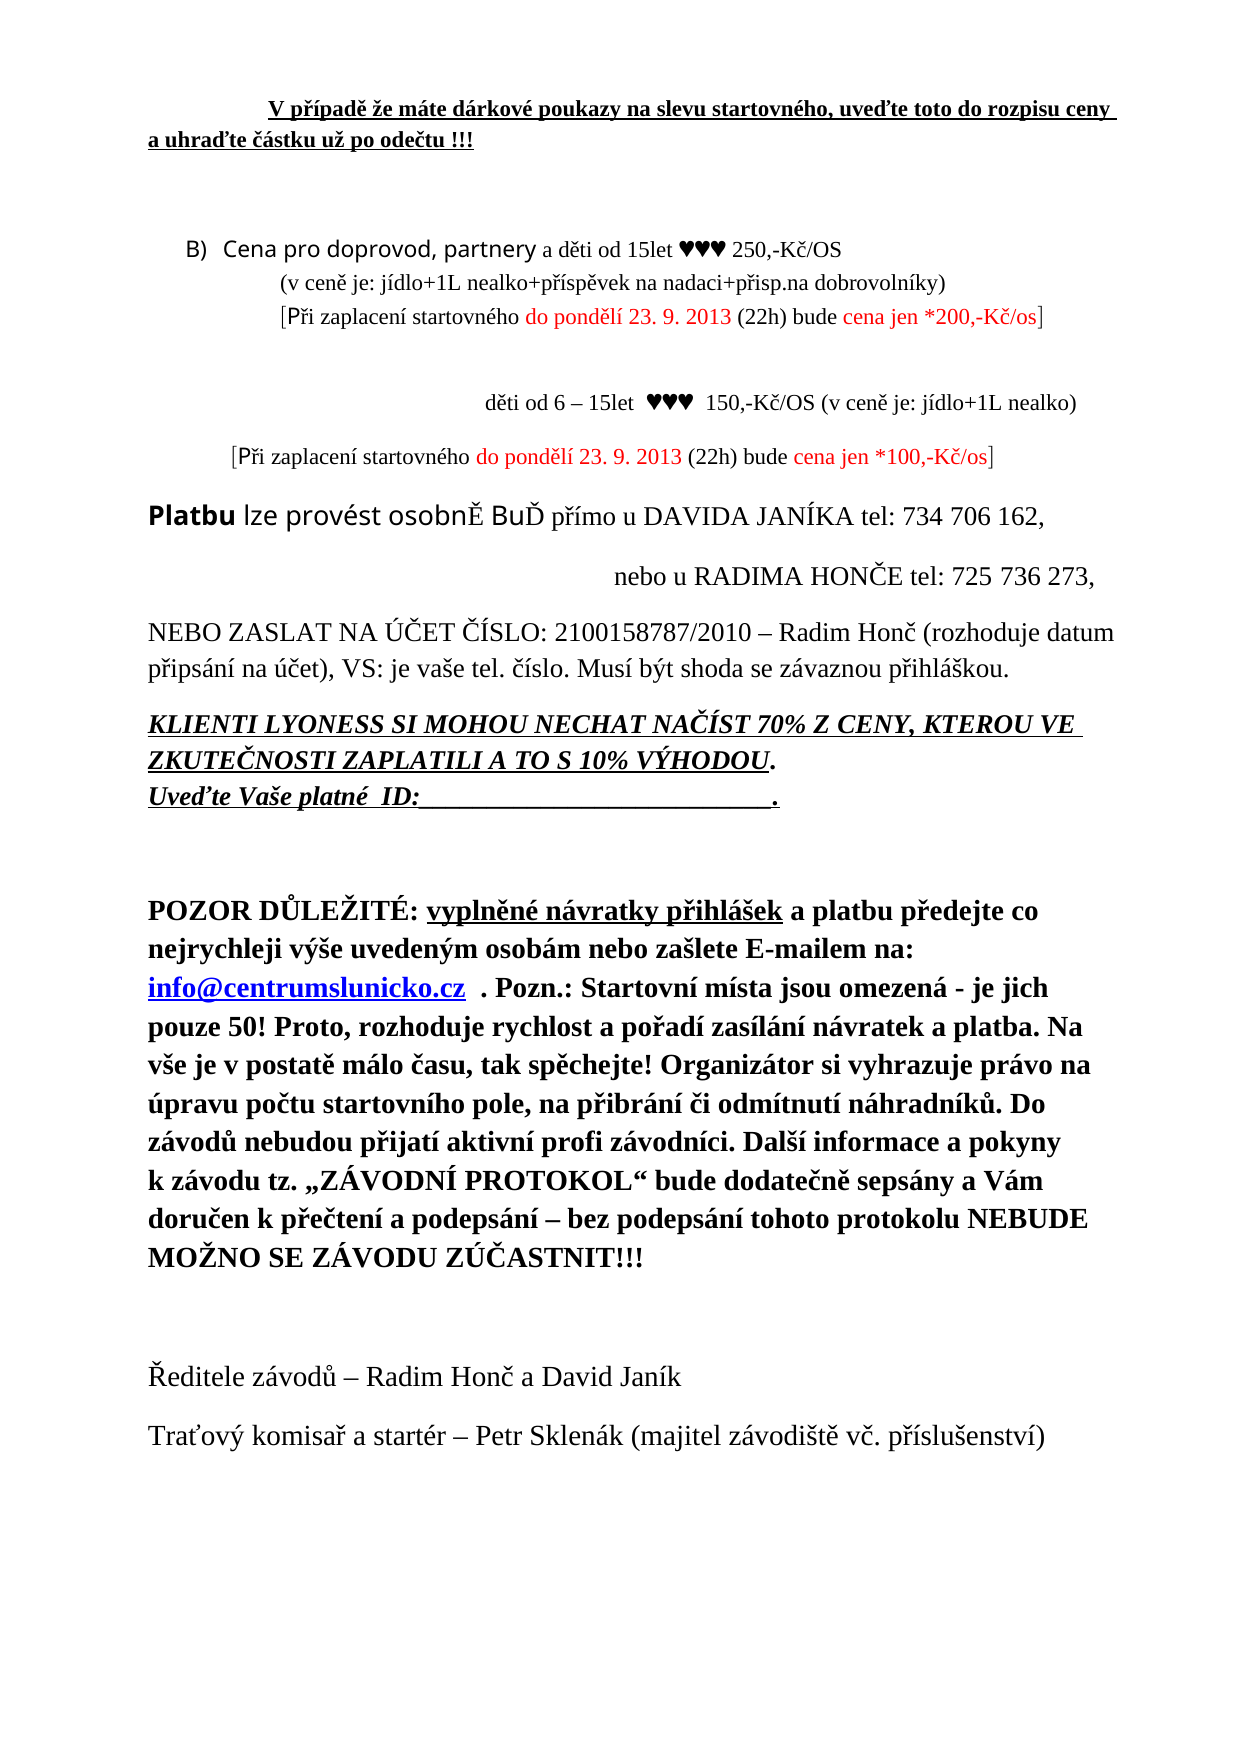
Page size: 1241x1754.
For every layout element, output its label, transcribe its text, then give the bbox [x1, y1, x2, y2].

text Platbu lze provést osobnĚ BuĎ přímo u DAVIDA JANÍKA tel: 734 706 162, [148, 496, 1122, 533]
text NEBO ZASLAT NA ÚČET ČÍSLO: 2100158787/2010 – Radim Honč (rozhoduje datum připsání na účet), VS: je vaše tel. číslo. Musí být shoda se závaznou přihláškou. [148, 616, 1122, 683]
list Při zaplacení startovného do pondělí 23. 9. 2013 (22h) bude cena jen *200,-Kč/os [223, 299, 1122, 331]
text POZOR DŮLEŽITÉ: vyplněné návratky přihlášek a platbu předejte co nejrychleji výše uvedeným osobám nebo zašlete E-mailem na: info@centrumslunicko.cz . Pozn.: Startovní místa jsou omezená - je jich pouze 50! Proto, rozhoduje rychlost a pořadí zasílání návratek a platba. Na vše je v postatě málo času, tak spěchejte! Organizátor si vyhrazuje právo na úpravu počtu startovního pole, na přibrání či odmítnutí náhradníků. Do závodů nebudou přijatí aktivní profi závodníci. Další informace a pokyny k závodu tz. „ZÁVODNÍ PROTOKOL“ bude dodatečně sepsány a Vám doručen k přečtení a podepsání – bez podepsání tohoto protokolu NEBUDE MOŽNO SE ZÁVODU ZÚČASTNIT!!! [148, 893, 1122, 1273]
text V případě že máte dárkové poukazy na slevu startovného, uveďte toto do rozpisu ceny a uhraďte částku už po odečtu !!! [148, 95, 1122, 152]
text Traťový komisař a startér – Petr Sklenák (majitel závodiště vč. příslušenství) [148, 1418, 1122, 1452]
list (v ceně je: jídlo+1L nealko+příspěvek na nadaci+přisp.na dobrovolníky) [223, 269, 1122, 296]
text Ředitele závodů – Radim Honč a David Janík [148, 1359, 1122, 1392]
list Cena pro doprovod, partnery a děti od 15let 250,-Kč/OS [185, 233, 1122, 265]
text KLIENTI LYONESS SI MOHOU NECHAT NAČÍST 70% Z CENY, KTEROU VE ZKUTEČNOSTI ZAPLATILI A TO S 10% VÝHODOU. Uveďte Vaše platné ID:__________________________. [148, 708, 1122, 811]
text nebo u RADIMA HONČE tel: 725 736 273, [148, 559, 1122, 591]
text děti od 6 – 15let 150,-Kč/OS (v ceně je: jídlo+1L nealko) [148, 388, 1122, 415]
text Při zaplacení startovného do pondělí 23. 9. 2013 (22h) bude cena jen *100,-Kč/os [148, 439, 1122, 471]
